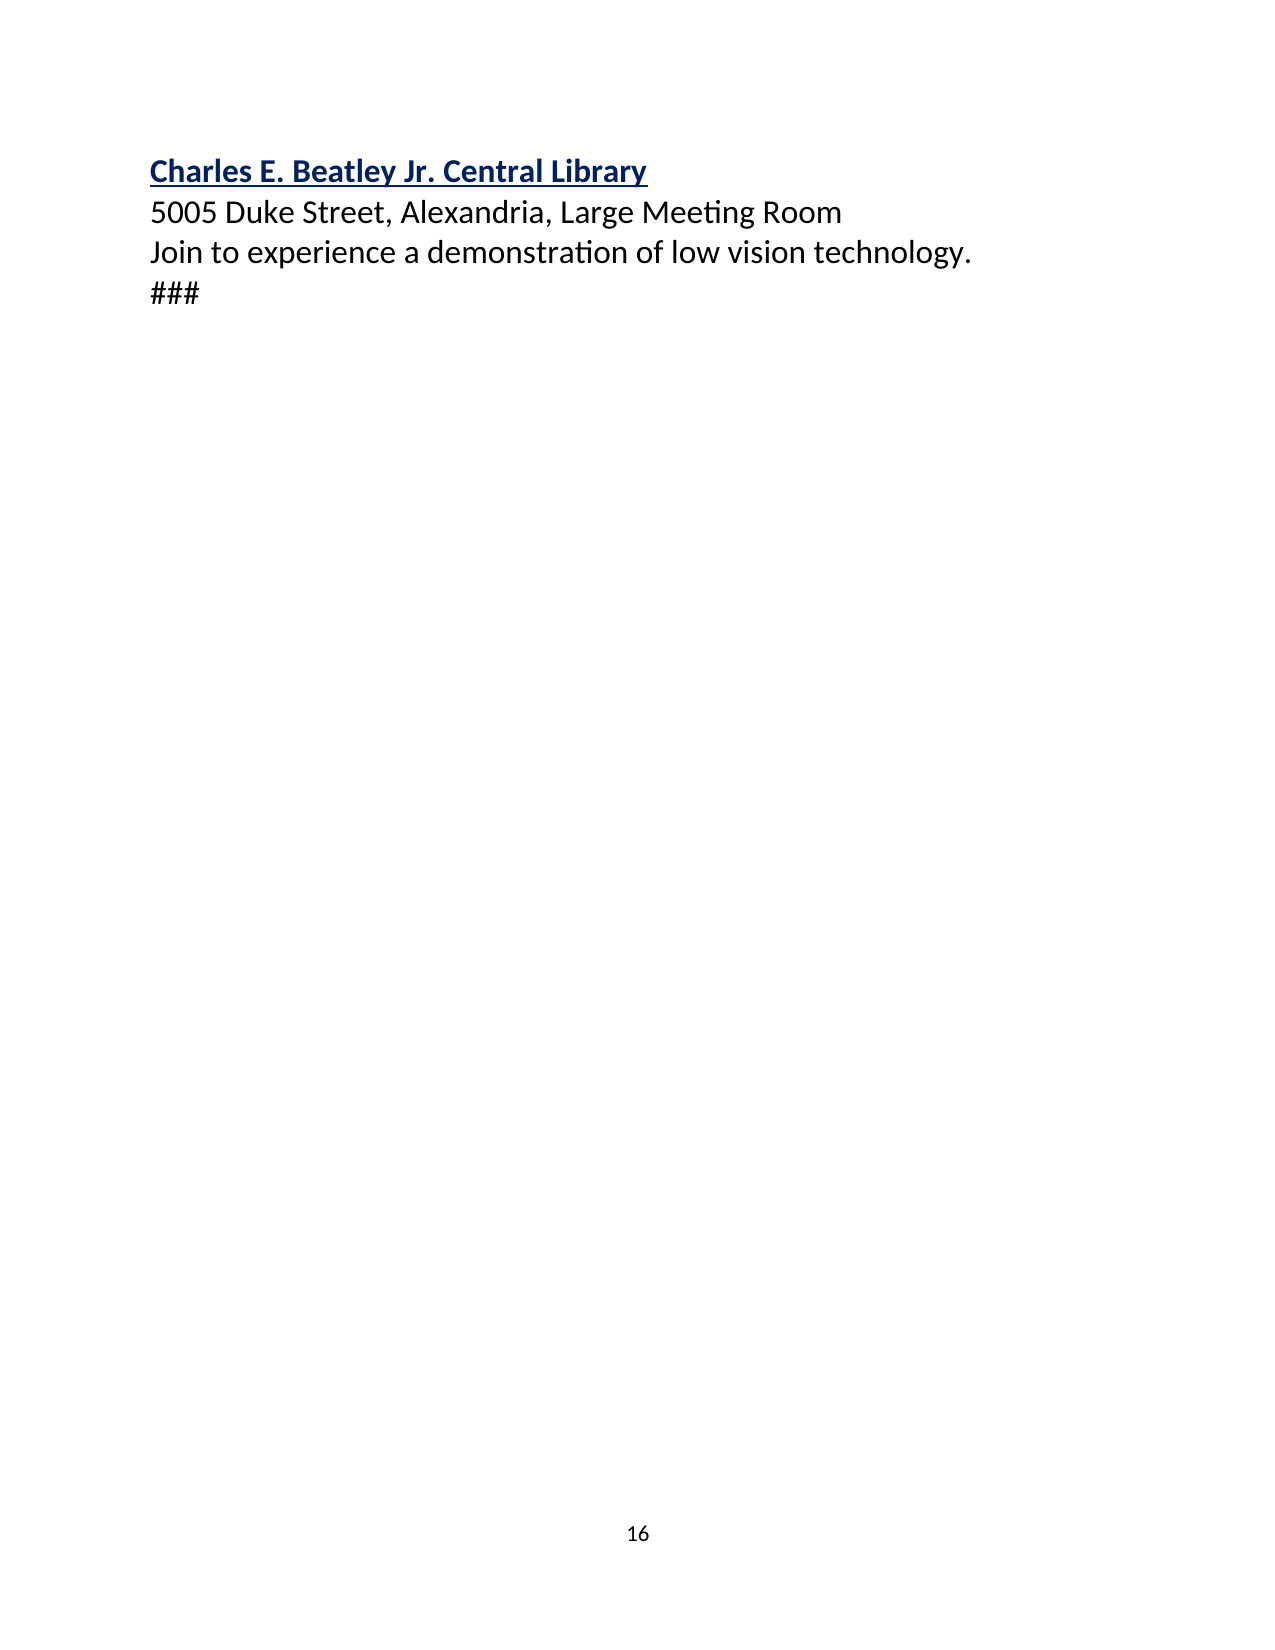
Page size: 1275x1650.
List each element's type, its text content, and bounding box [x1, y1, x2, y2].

text 5005 Duke Street, Alexandria, Large Meeting Room [150, 191, 1125, 231]
text Join to experience a demonstration of low vision technology. [150, 231, 1125, 272]
text Charles E. Beatley Jr. Central Library [150, 150, 1125, 191]
text ### [150, 272, 1125, 313]
